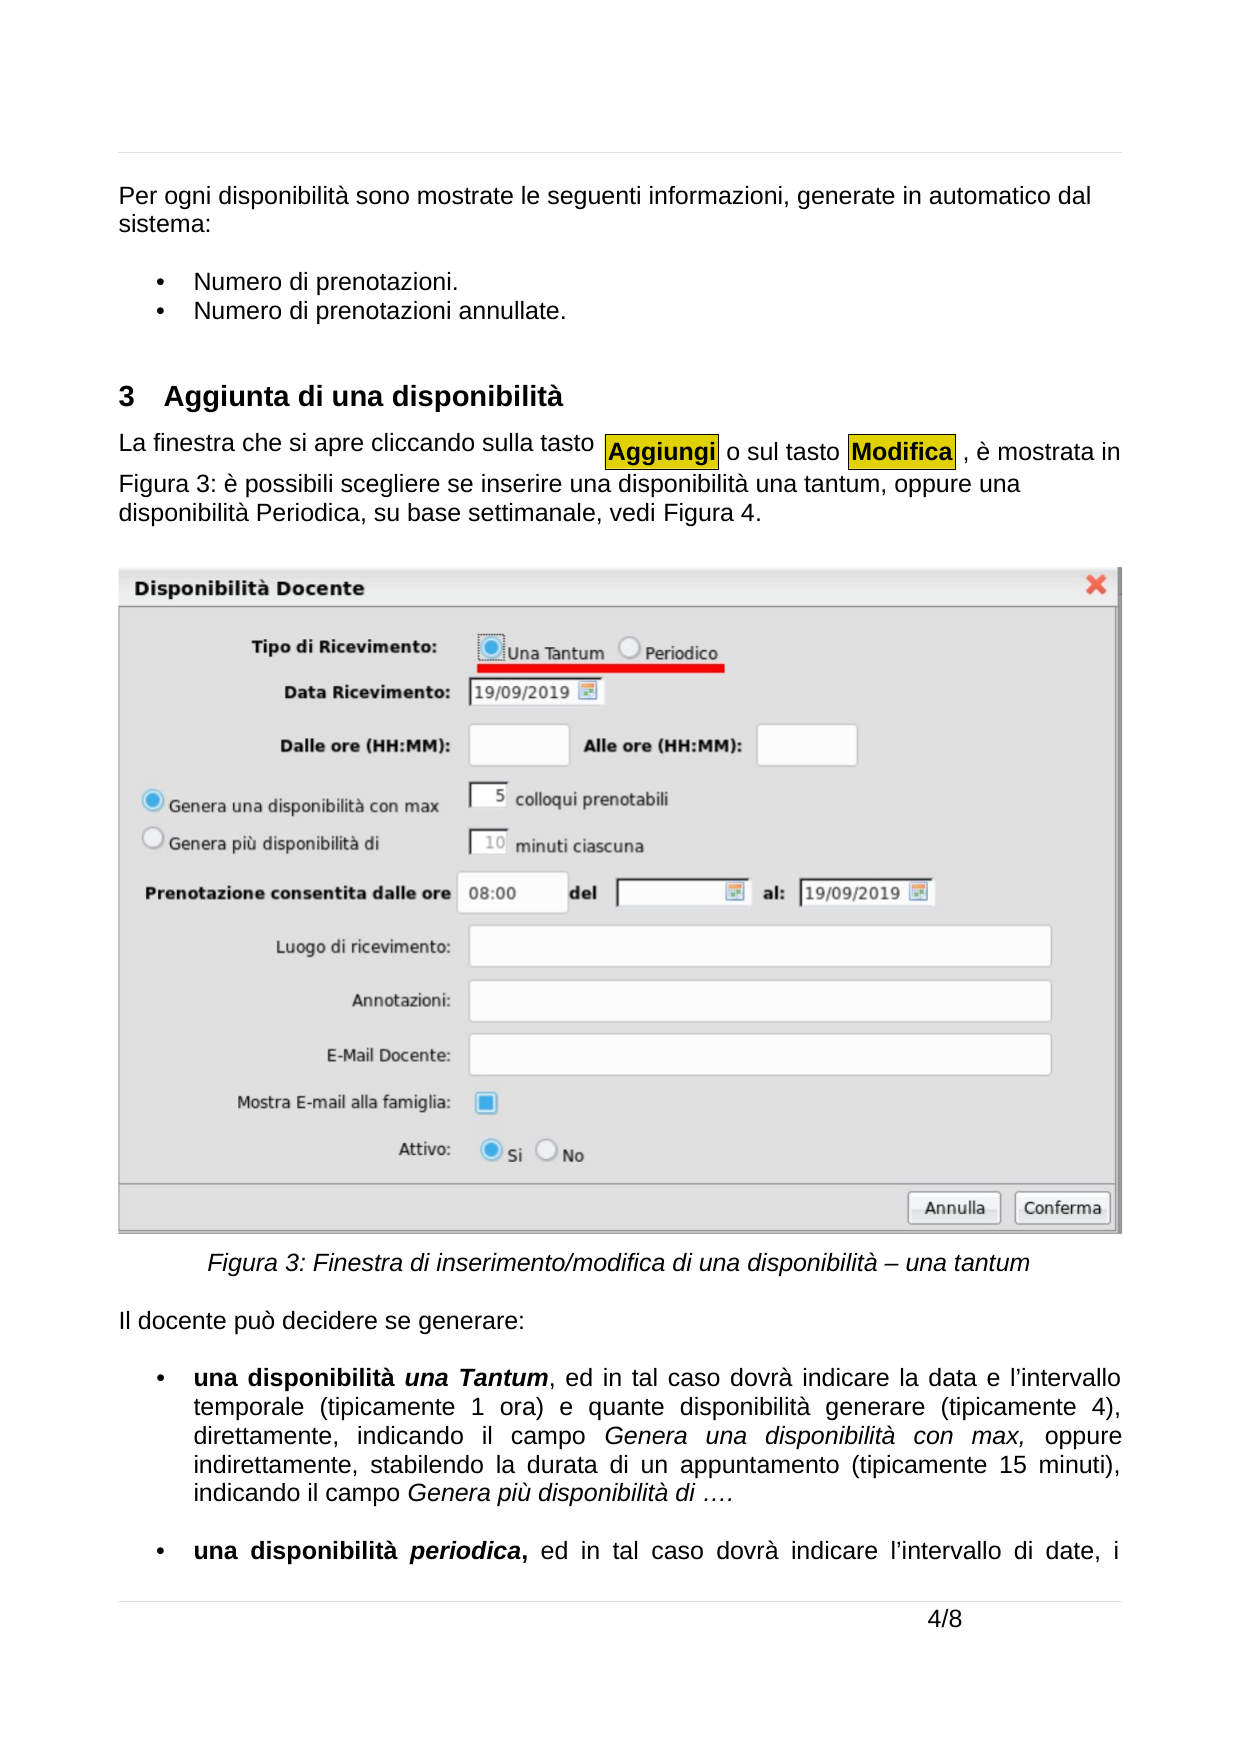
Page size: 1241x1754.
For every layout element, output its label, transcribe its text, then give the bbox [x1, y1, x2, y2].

list Numero di prenotazioni annullate. [156, 296, 1134, 324]
picture [118, 567, 1123, 1234]
text Figura 3: è possibili scegliere se inserire una disponibilità una tantum, oppure una disponibilità Periodica, su base settimanale, vedi Figura 4. [118, 469, 1088, 526]
text o sul tasto [726, 437, 844, 466]
subtitle Aggiunta di una disponibilità [118, 378, 601, 412]
text Per ogni disponibilità sono mostrate le seguenti informazioni, generate in automatico dal sistema: [118, 181, 1134, 238]
list una disponibilità periodica, ed in tal caso dovrà indicare l’intervallo di date, i [156, 1536, 1134, 1565]
text Il docente può decidere se generare: [118, 1306, 1134, 1335]
text La finestra che si apre cliccando sulla tasto [118, 427, 601, 456]
list Numero di prenotazioni. [156, 267, 1134, 296]
text , è mostrata in [962, 437, 1134, 466]
list una disponibilità una Tantum, ed in tal caso dovrà indicare la data e l’intervallo temporale (tipicamente 1 ora) e quante disponibilità generare (tipicamente 4), direttamente, indicando il campo Genera una disponibilità con max, oppure indirettamente, stabilendo la durata di un appuntamento (tipicamente 15 minuti), indicando il campo Genera più disponibilità di …. [156, 1363, 1122, 1507]
